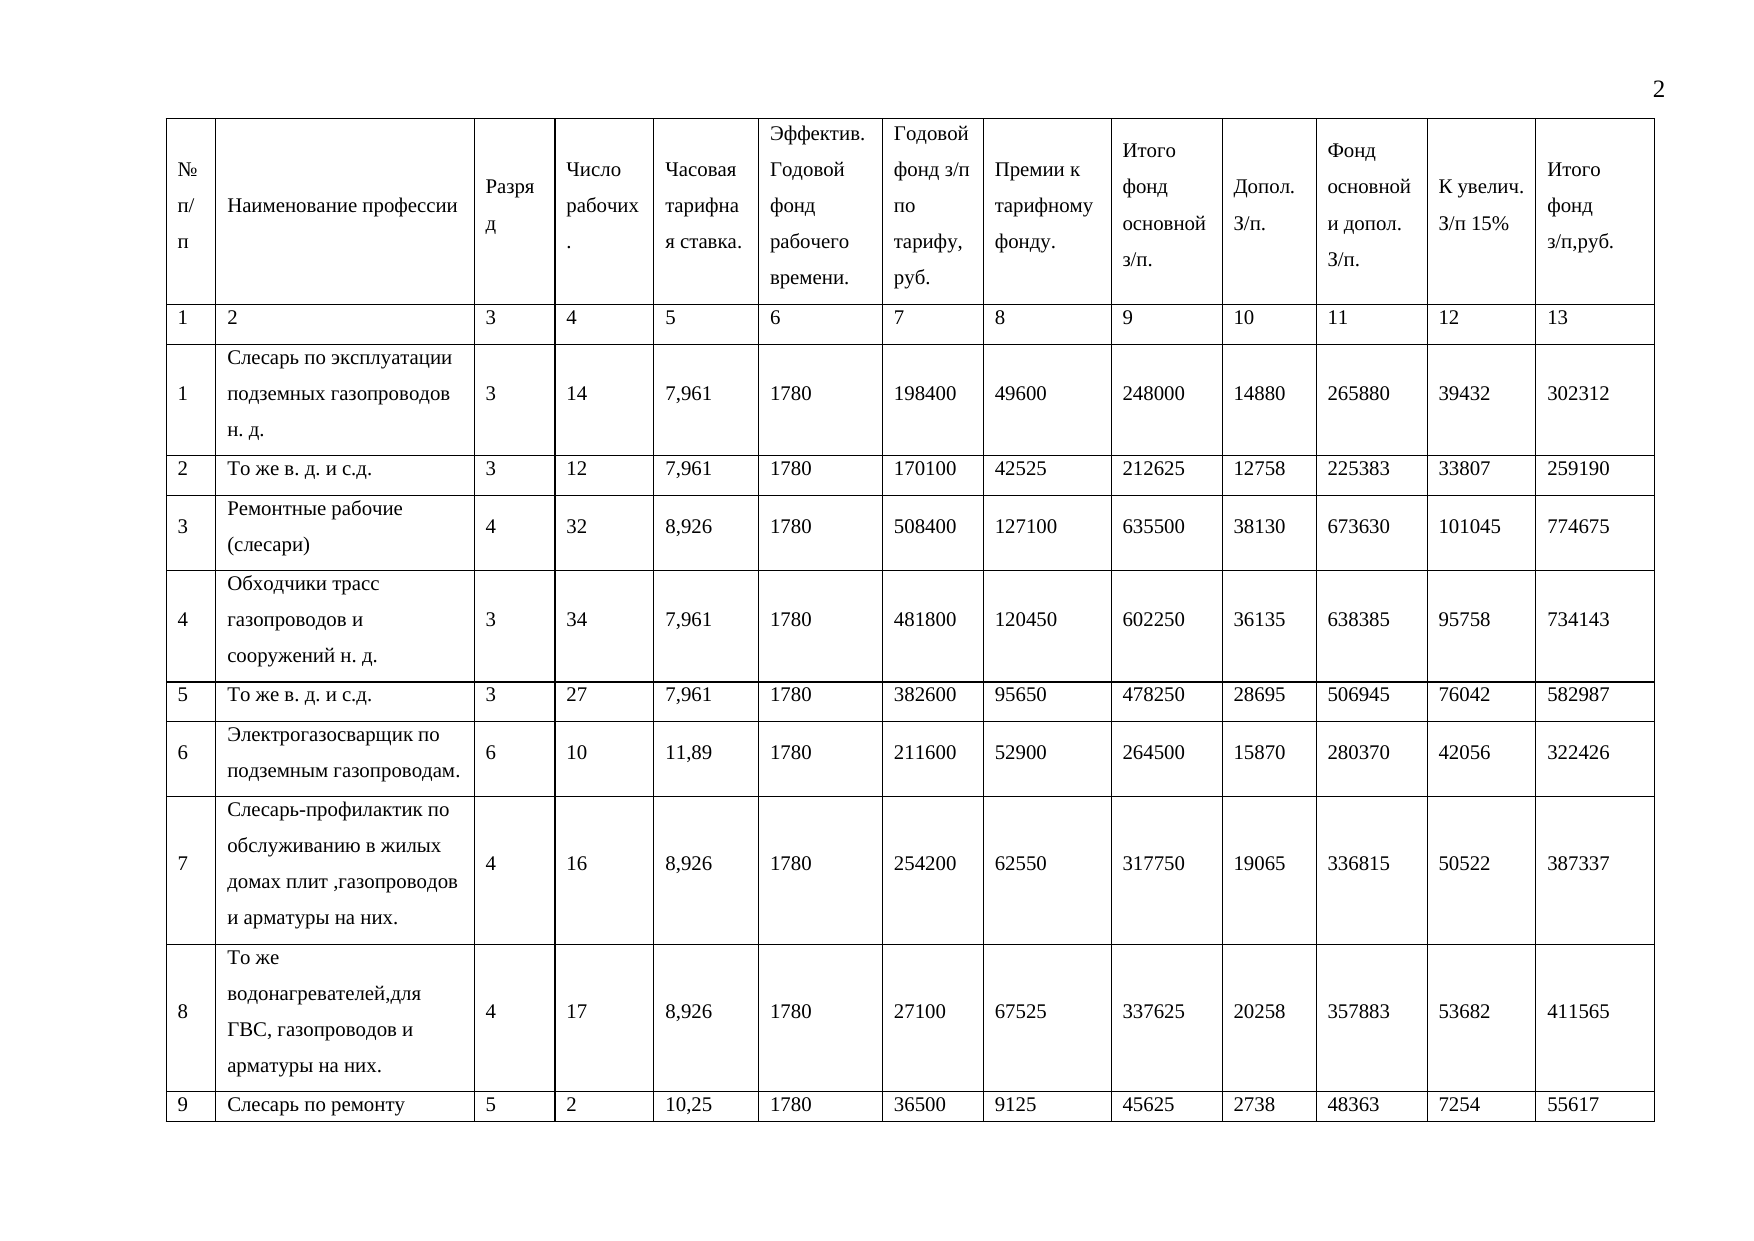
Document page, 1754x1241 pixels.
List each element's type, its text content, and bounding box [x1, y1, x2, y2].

table_cell 357883 [1317, 945, 1427, 1091]
table_cell 1780 [759, 345, 882, 455]
table_cell 1780 [759, 571, 882, 681]
table_cell 302312 [1536, 345, 1654, 455]
table_cell 20258 [1223, 945, 1316, 1091]
table_cell 62550 [984, 797, 1111, 944]
table_cell 33807 [1428, 456, 1535, 494]
table_cell 12 [1428, 305, 1535, 344]
table_cell 11 [1317, 305, 1427, 344]
table_cell 2 [167, 456, 215, 494]
table_cell 1780 [759, 683, 882, 721]
table_cell 27 [556, 683, 653, 721]
table_cell 7,961 [654, 345, 758, 455]
table_cell 3 [475, 683, 554, 721]
table_cell 248000 [1112, 345, 1222, 455]
table_cell 280370 [1317, 722, 1427, 796]
table_cell 673630 [1317, 496, 1427, 570]
table_cell 481800 [883, 571, 983, 681]
table_cell 5 [654, 305, 758, 344]
table_cell 3 [475, 305, 554, 344]
table_cell 55617 [1536, 1092, 1654, 1121]
table_cell 10 [1223, 305, 1316, 344]
table_cell 259190 [1536, 456, 1654, 494]
table_cell 317750 [1112, 797, 1222, 944]
table_cell 42525 [984, 456, 1111, 494]
table_header Число рабочих. [556, 119, 653, 304]
table_cell 19065 [1223, 797, 1316, 944]
table_header Итого фонд основной з/п. [1112, 119, 1222, 304]
table_cell 27100 [883, 945, 983, 1091]
table_cell 12758 [1223, 456, 1316, 494]
table_cell 225383 [1317, 456, 1427, 494]
table_cell 50522 [1428, 797, 1535, 944]
table_cell 95758 [1428, 571, 1535, 681]
table_cell 6 [167, 722, 215, 796]
table_cell 11,89 [654, 722, 758, 796]
table_cell 4 [475, 797, 554, 944]
table_cell 13 [1536, 305, 1654, 344]
table_cell 387337 [1536, 797, 1654, 944]
table_header Часовая тарифная ставка. [654, 119, 758, 304]
table_cell 411565 [1536, 945, 1654, 1091]
table_cell 264500 [1112, 722, 1222, 796]
table_cell 2738 [1223, 1092, 1316, 1121]
table_cell 28695 [1223, 683, 1316, 721]
table_header № п/п [167, 119, 215, 304]
table_cell 774675 [1536, 496, 1654, 570]
table_cell 32 [556, 496, 653, 570]
table_header Премии к тарифному фонду. [984, 119, 1111, 304]
table_cell 53682 [1428, 945, 1535, 1091]
table_cell 602250 [1112, 571, 1222, 681]
table_cell 3 [475, 571, 554, 681]
table_cell 4 [475, 496, 554, 570]
table_cell 508400 [883, 496, 983, 570]
table_cell 9 [167, 1092, 215, 1121]
table_cell 42056 [1428, 722, 1535, 796]
table_cell 39432 [1428, 345, 1535, 455]
table_cell 10,25 [654, 1092, 758, 1121]
table_cell 7,961 [654, 456, 758, 494]
table_cell 6 [759, 305, 882, 344]
table_cell 3 [475, 456, 554, 494]
table_header Разряд [475, 119, 554, 304]
table_header Наименование профессии [216, 119, 474, 304]
table_cell 336815 [1317, 797, 1427, 944]
table_header Допол. З/п. [1223, 119, 1316, 304]
table_cell 1 [167, 345, 215, 455]
table_cell 120450 [984, 571, 1111, 681]
table_cell Слесарь-профилактик по обслуживанию в жилых домах плит ,газопроводов и арматуры на них. [216, 797, 474, 944]
table_cell 638385 [1317, 571, 1427, 681]
table_cell 17 [556, 945, 653, 1091]
table_cell 170100 [883, 456, 983, 494]
table_cell 7,961 [654, 683, 758, 721]
table_cell 2 [216, 305, 474, 344]
table_cell 1 [167, 305, 215, 344]
table_cell 7 [167, 797, 215, 944]
table_cell 52900 [984, 722, 1111, 796]
table_cell 14880 [1223, 345, 1316, 455]
table_cell 8 [167, 945, 215, 1091]
table_cell 211600 [883, 722, 983, 796]
table_cell Электрогазосварщик по подземным газопроводам. [216, 722, 474, 796]
table_cell 76042 [1428, 683, 1535, 721]
table_cell 10 [556, 722, 653, 796]
table_cell 4 [475, 945, 554, 1091]
table_cell 14 [556, 345, 653, 455]
table_cell Обходчики трасс газопроводов и сооружений н. д. [216, 571, 474, 681]
table_cell 635500 [1112, 496, 1222, 570]
table_cell 38130 [1223, 496, 1316, 570]
table_cell 1780 [759, 496, 882, 570]
table_cell 9 [1112, 305, 1222, 344]
table_header Эффектив. Годовой фонд рабочего времени. [759, 119, 882, 304]
table_cell 254200 [883, 797, 983, 944]
table_cell 212625 [1112, 456, 1222, 494]
table_cell 9125 [984, 1092, 1111, 1121]
table_cell 45625 [1112, 1092, 1222, 1121]
table_cell 1780 [759, 945, 882, 1091]
table_cell То же в. д. и с.д. [216, 456, 474, 494]
table_cell 337625 [1112, 945, 1222, 1091]
table_cell 478250 [1112, 683, 1222, 721]
table_cell 3 [167, 496, 215, 570]
table_cell То же водонагревателей,для ГВС, газопроводов и арматуры на них. [216, 945, 474, 1091]
table_cell 5 [167, 683, 215, 721]
table_cell 734143 [1536, 571, 1654, 681]
table_cell 582987 [1536, 683, 1654, 721]
table_cell 1780 [759, 722, 882, 796]
table_cell То же в. д. и с.д. [216, 683, 474, 721]
table_cell Слесарь по эксплуатации подземных газопроводов н. д. [216, 345, 474, 455]
table_cell 7254 [1428, 1092, 1535, 1121]
table_cell 48363 [1317, 1092, 1427, 1121]
table_cell 6 [475, 722, 554, 796]
table_cell 67525 [984, 945, 1111, 1091]
table_cell 7 [883, 305, 983, 344]
table_cell 4 [556, 305, 653, 344]
table_cell 101045 [1428, 496, 1535, 570]
table_cell 15870 [1223, 722, 1316, 796]
table_cell 382600 [883, 683, 983, 721]
table_cell 8,926 [654, 945, 758, 1091]
table_cell 2 [556, 1092, 653, 1121]
table_cell 1780 [759, 797, 882, 944]
table_cell 1780 [759, 456, 882, 494]
table_cell 12 [556, 456, 653, 494]
table_cell 8,926 [654, 496, 758, 570]
table_header Годовой фонд з/п по тарифу, руб. [883, 119, 983, 304]
table_cell 34 [556, 571, 653, 681]
table_cell 3 [475, 345, 554, 455]
table_header К увелич. З/п 15% [1428, 119, 1535, 304]
table_cell Ремонтные рабочие (слесари) [216, 496, 474, 570]
table_header Фонд основной и допол. З/п. [1317, 119, 1427, 304]
table_cell 506945 [1317, 683, 1427, 721]
table_cell 7,961 [654, 571, 758, 681]
table_cell 49600 [984, 345, 1111, 455]
table_cell 265880 [1317, 345, 1427, 455]
table_cell 8,926 [654, 797, 758, 944]
table_cell 8 [984, 305, 1111, 344]
table_cell 36500 [883, 1092, 983, 1121]
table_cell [216, 1092, 474, 1121]
table_cell 198400 [883, 345, 983, 455]
table_header Итого фонд з/п,руб. [1536, 119, 1654, 304]
table_cell 127100 [984, 496, 1111, 570]
table_cell 95650 [984, 683, 1111, 721]
table_cell 5 [475, 1092, 554, 1121]
table_cell 16 [556, 797, 653, 944]
table_cell 322426 [1536, 722, 1654, 796]
table_cell 1780 [759, 1092, 882, 1121]
table_cell 36135 [1223, 571, 1316, 681]
table_cell 4 [167, 571, 215, 681]
